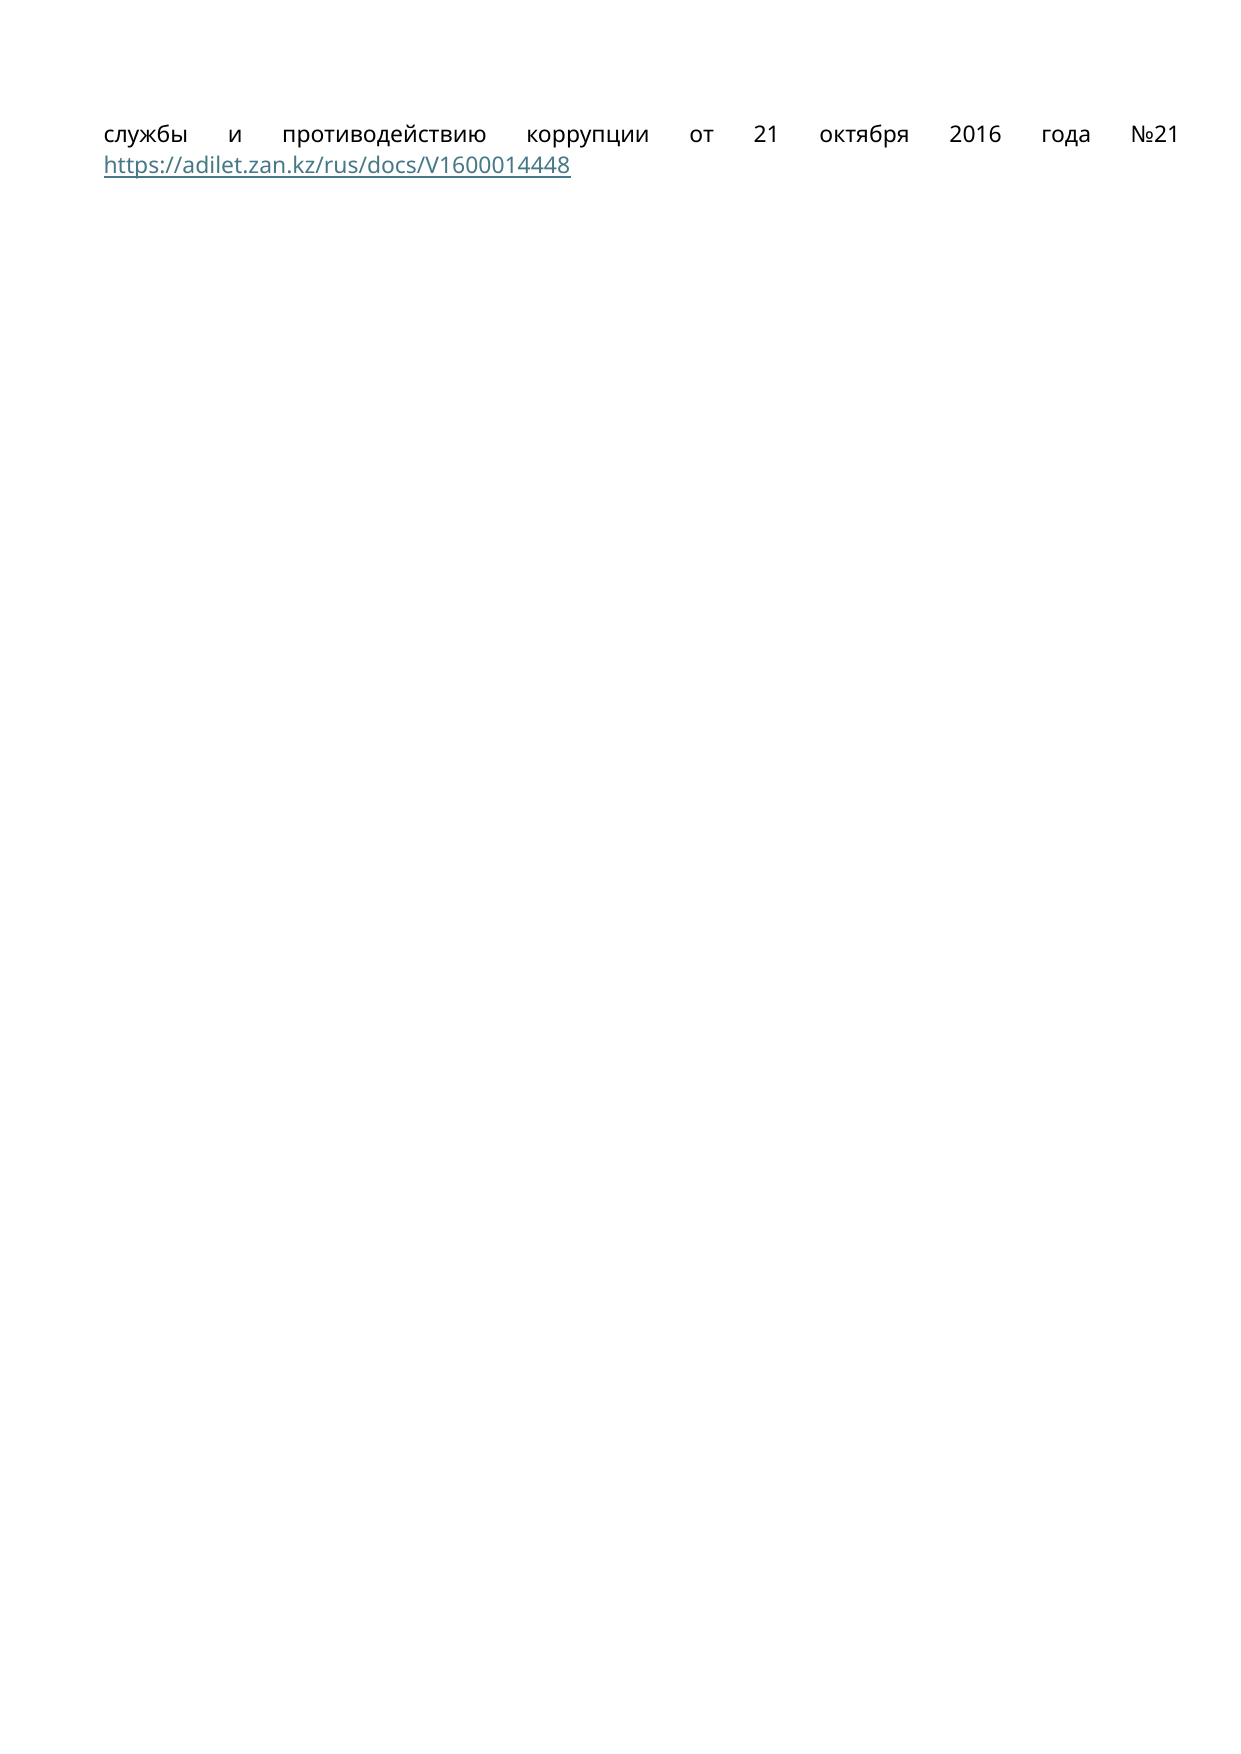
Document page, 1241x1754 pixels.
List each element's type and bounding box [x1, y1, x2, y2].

list [103, 118, 1181, 181]
